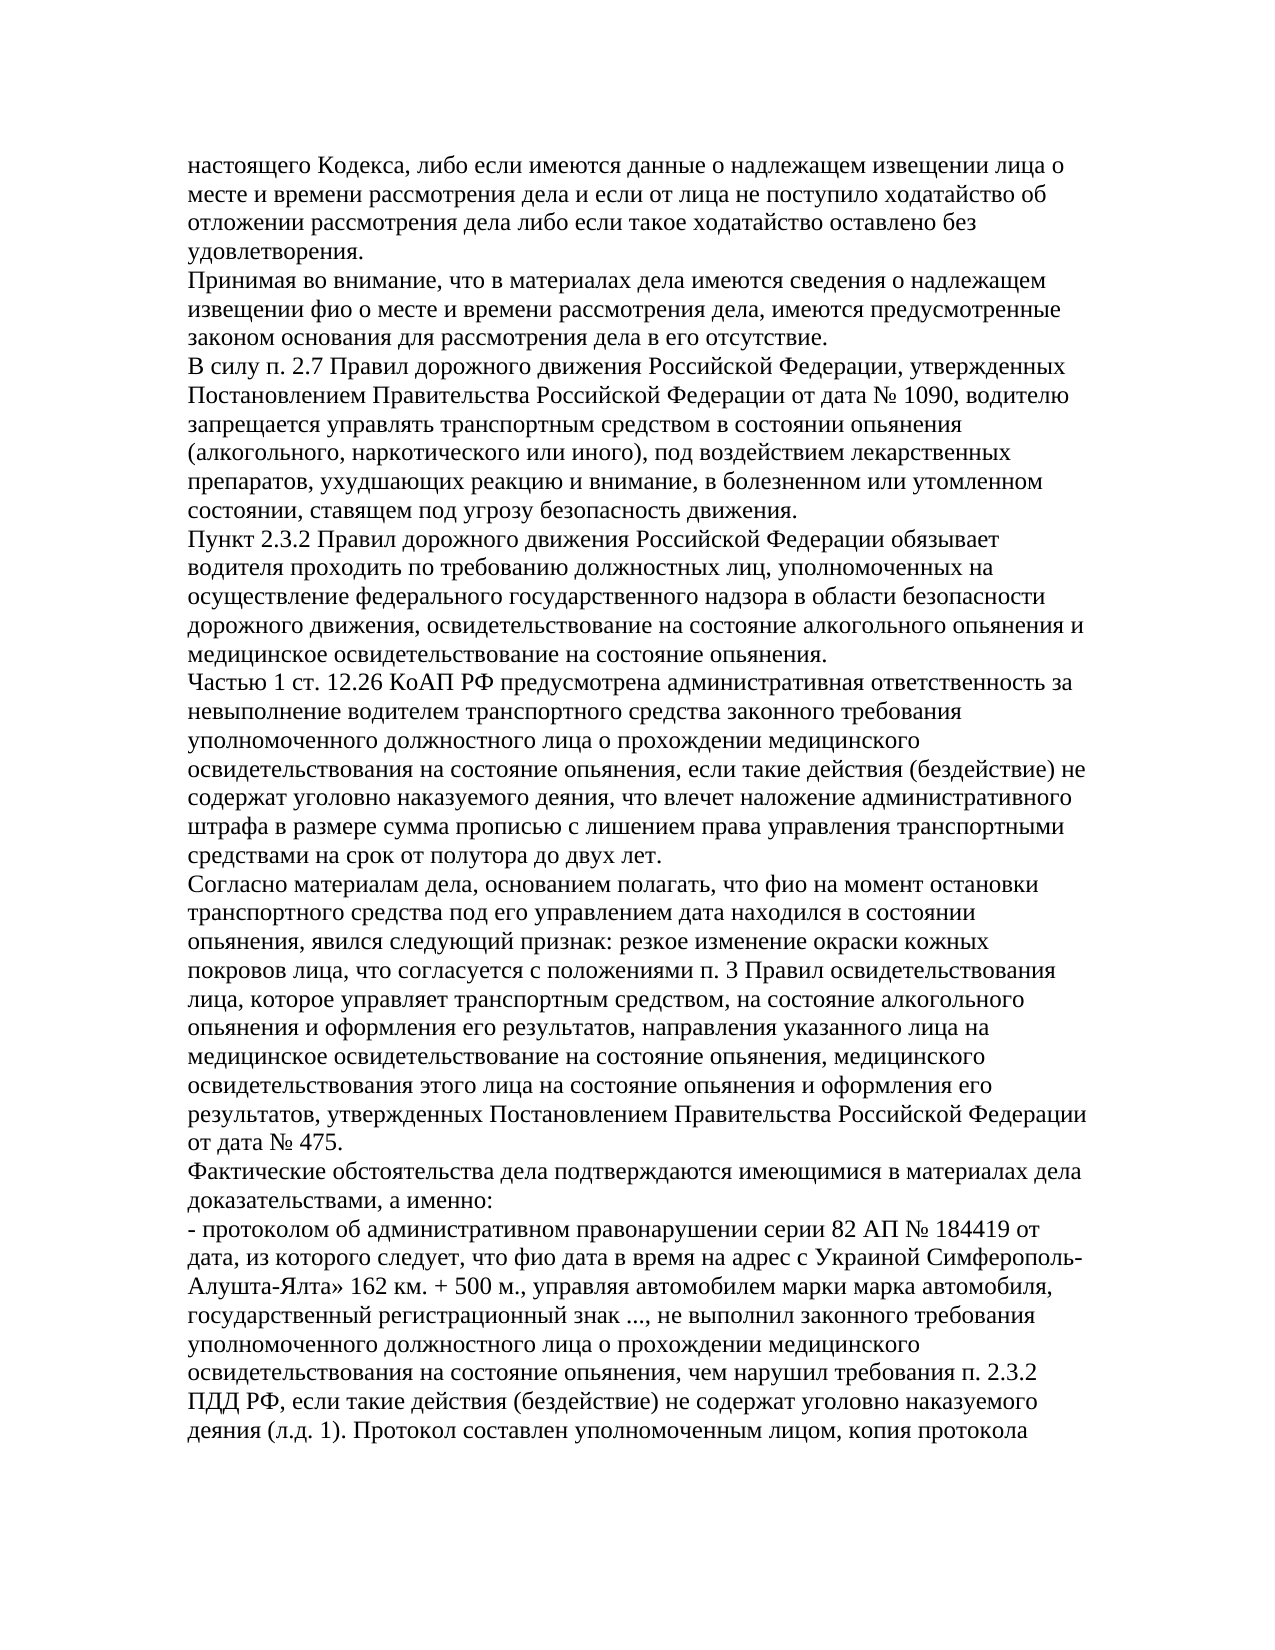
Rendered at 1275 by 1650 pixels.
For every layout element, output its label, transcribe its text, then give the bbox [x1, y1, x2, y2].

text Пункт 2.3.2 Правил дорожного движения Российской Федерации обязывает водителя проходить по требованию должностных лиц, уполномоченных на осуществление федерального государственного надзора в области безопасности дорожного движения, освидетельствование на состояние алкогольного опьянения и медицинское освидетельствование на состояние опьянения. [187, 524, 1087, 667]
text Частью 1 ст. 12.26 КоАП РФ предусмотрена административная ответственность за невыполнение водителем транспортного средства законного требования уполномоченного должностного лица о прохождении медицинского освидетельствования на состояние опьянения, если такие действия (бездействие) не содержат уголовно наказуемого деяния, что влечет наложение административного штрафа в размере сумма прописью с лишением права управления транспортными средствами на срок от полутора до двух лет. [187, 667, 1087, 869]
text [187, 150, 1087, 265]
text В силу п. 2.7 Правил дорожного движения Российской Федерации, утвержденных Постановлением Правительства Российской Федерации от дата № 1090, водителю запрещается управлять транспортным средством в состоянии опьянения (алкогольного, наркотического или иного), под воздействием лекарственных препаратов, ухудшающих реакцию и внимание, в болезненном или утомленном состоянии, ставящем под угрозу безопасность движения. [187, 351, 1087, 524]
text Согласно материалам дела, основанием полагать, что фио на момент остановки транспортного средства под его управлением дата находился в состоянии опьянения, явился следующий признак: резкое изменение окраски кожных покровов лица, что согласуется с положениями п. 3 Правил освидетельствования лица, которое управляет транспортным средством, на состояние алкогольного опьянения и оформления его результатов, направления указанного лица на медицинское освидетельствование на состояние опьянения, медицинского освидетельствования этого лица на состояние опьянения и оформления его результатов, утвержденных Постановлением Правительства Российской Федерации от дата № 475. [187, 869, 1087, 1156]
text Принимая во внимание, что в материалах дела имеются сведения о надлежащем извещении фио о месте и времени рассмотрения дела, имеются предусмотренные законом основания для рассмотрения дела в его отсутствие. [187, 265, 1087, 351]
text Фактические обстоятельства дела подтверждаются имеющимися в материалах дела доказательствами, а именно: [187, 1156, 1087, 1214]
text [187, 1214, 1087, 1444]
